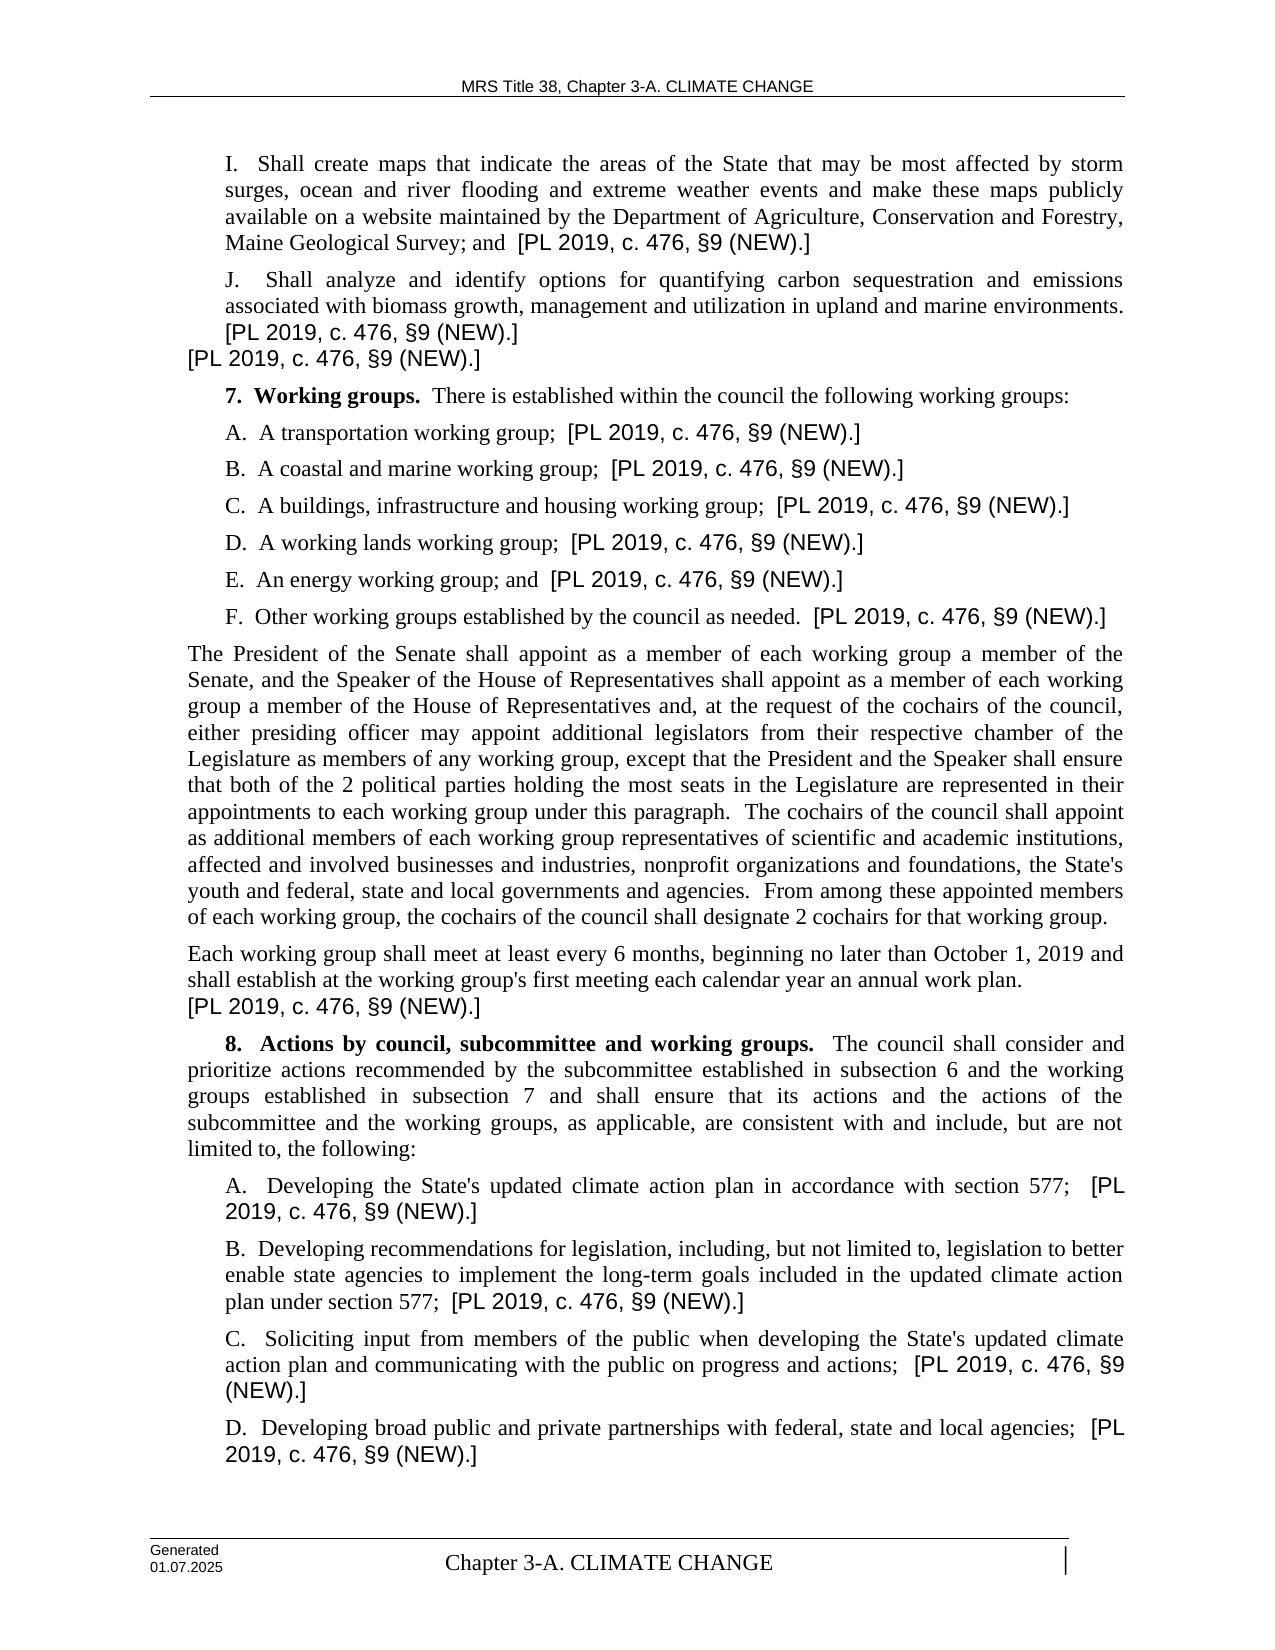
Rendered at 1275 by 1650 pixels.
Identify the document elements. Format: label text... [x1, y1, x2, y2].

text [PL 2019, c. 476, §9 (NEW).] [187, 345, 1125, 371]
text I. Shall create maps that indicate the areas of the State that may be most affected by storm surges, ocean and river flooding and extreme weather events and make these maps publicly available on a website maintained by the Department of Agriculture, Conservation and Forestry, Maine Geological Survey; and [PL 2019, c. 476, §9 (NEW).] [225, 150, 1125, 256]
text E. An energy working group; and [PL 2019, c. 476, §9 (NEW).] [225, 566, 1125, 592]
text J. Shall analyze and identify options for quantifying carbon sequestration and emissions associated with biomass growth, management and utilization in upland and marine environments. [PL 2019, c. 476, §9 (NEW).] [225, 266, 1125, 345]
text C. Soliciting input from members of the public when developing the State's updated climate action plan and communicating with the public on progress and actions; [PL 2019, c. 476, §9 (NEW).] [225, 1324, 1125, 1404]
text D. Developing broad public and private partnerships with federal, state and local agencies; [PL 2019, c. 476, §9 (NEW).] [225, 1414, 1125, 1467]
text Each working group shall meet at least every 6 months, beginning no later than October 1, 2019 and shall establish at the working group's first meeting each calendar year an annual work plan. [187, 940, 1125, 993]
text C. A buildings, infrastructure and housing working group; [PL 2019, c. 476, §9 (NEW).] [225, 492, 1125, 519]
text [PL 2019, c. 476, §9 (NEW).] [187, 993, 1125, 1019]
text B. Developing recommendations for legislation, including, but not limited to, legislation to better enable state agencies to implement the long-term goals included in the updated climate action plan under section 577; [PL 2019, c. 476, §9 (NEW).] [225, 1235, 1125, 1314]
text 8. Actions by council, subcommittee and working groups. The council shall consider and prioritize actions recommended by the subcommittee established in subsection 6 and the working groups established in subsection 7 and shall ensure that its actions and the actions of the subcommittee and the working groups, as applicable, are consistent with and include, but are not limited to, the following: [187, 1029, 1125, 1161]
text 7. Working groups. There is established within the council the following working groups: [187, 382, 1125, 408]
text B. A coastal and marine working group; [PL 2019, c. 476, §9 (NEW).] [225, 455, 1125, 482]
text A. Developing the State's updated climate action plan in accordance with section 577; [PL 2019, c. 476, §9 (NEW).] [225, 1172, 1125, 1224]
text D. A working lands working group; [PL 2019, c. 476, §9 (NEW).] [225, 529, 1125, 556]
text A. A transportation working group; [PL 2019, c. 476, §9 (NEW).] [225, 418, 1125, 445]
text The President of the Senate shall appoint as a member of each working group a member of the Senate, and the Speaker of the House of Representatives shall appoint as a member of each working group a member of the House of Representatives and, at the request of the cochairs of the council, either presiding officer may appoint additional legislators from their respective chamber of the Legislature as members of any working group, except that the President and the Speaker shall ensure that both of the 2 political parties holding the most seats in the Legislature are represented in their appointments to each working group under this paragraph. The cochairs of the council shall appoint as additional members of each working group representatives of scientific and academic institutions, affected and involved businesses and industries, nonprofit organizations and foundations, the State's youth and federal, state and local governments and agencies. From among these appointed members of each working group, the cochairs of the council shall designate 2 cochairs for that working group. [187, 640, 1125, 930]
text F. Other working groups established by the council as needed. [PL 2019, c. 476, §9 (NEW).] [225, 603, 1125, 629]
